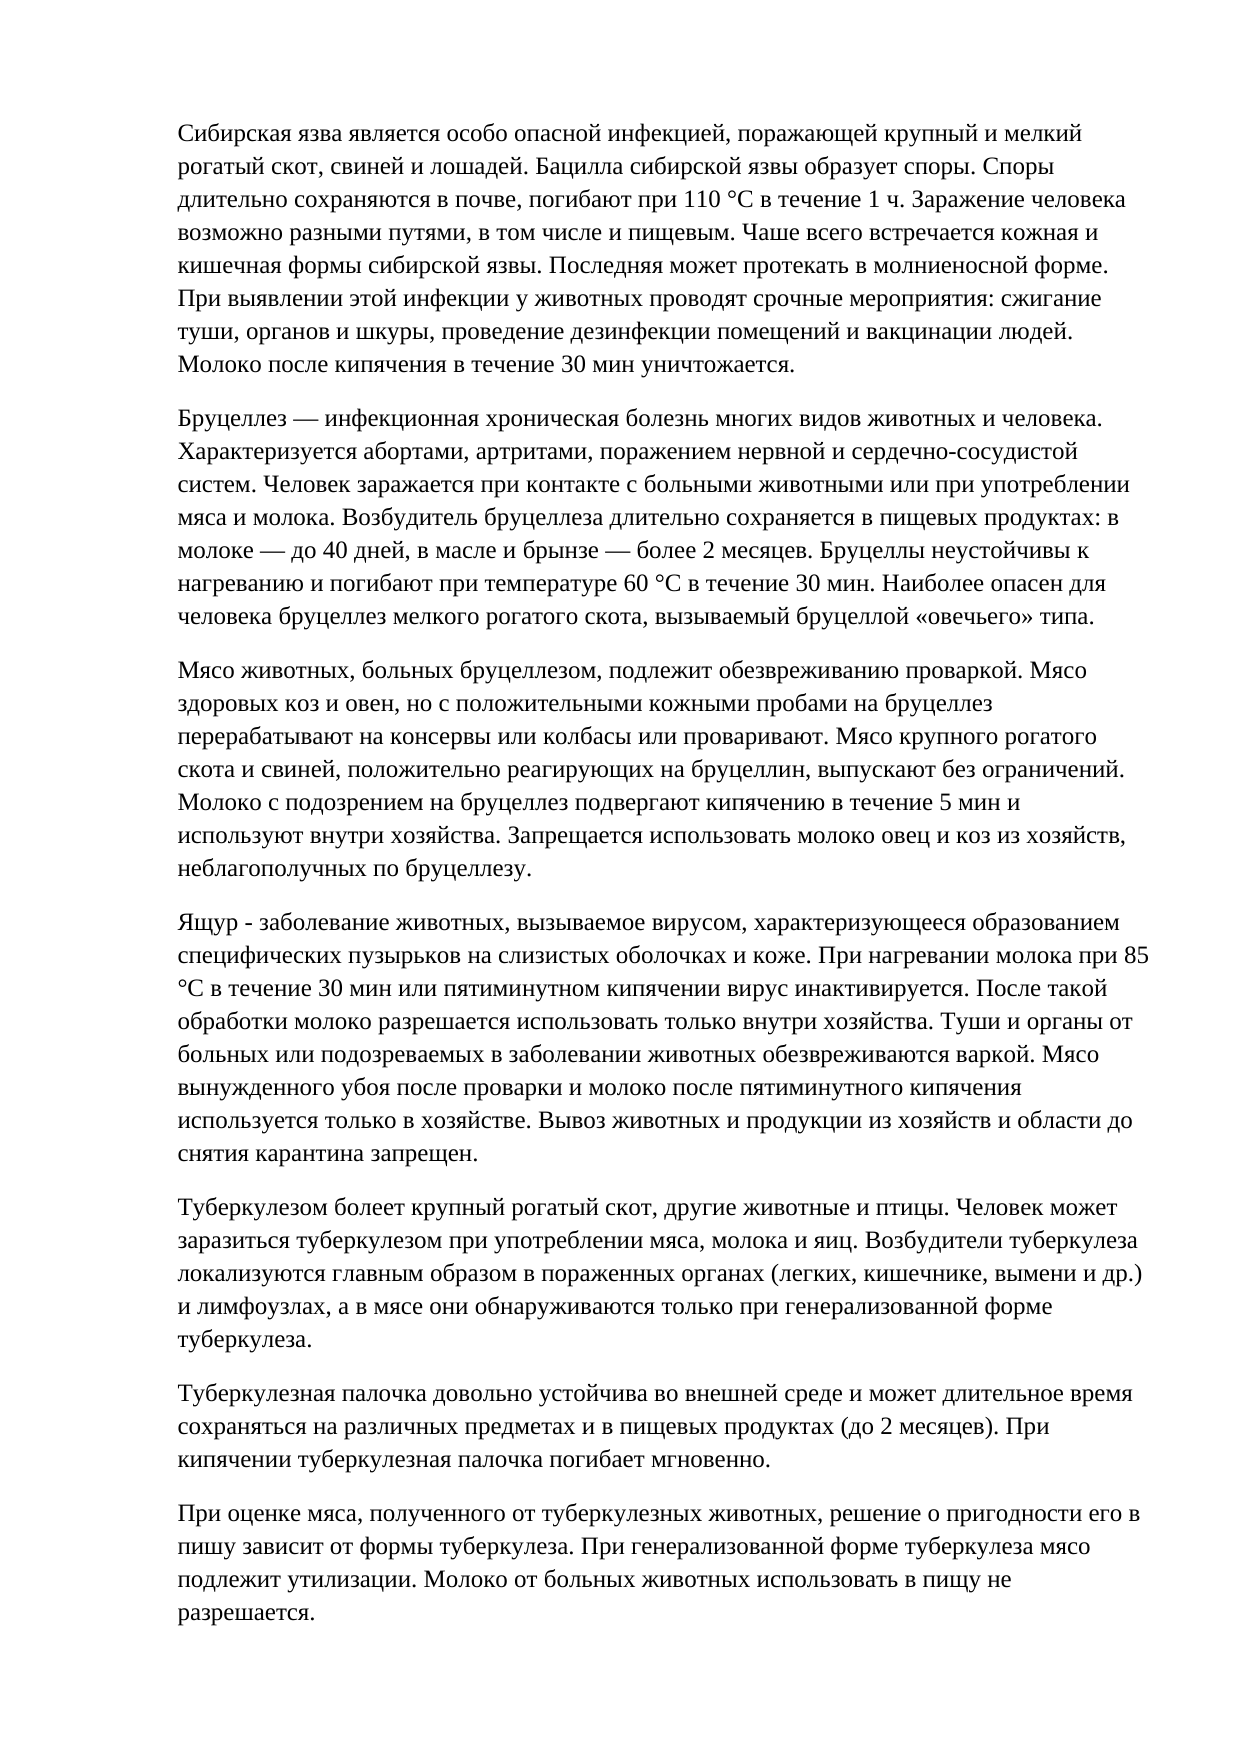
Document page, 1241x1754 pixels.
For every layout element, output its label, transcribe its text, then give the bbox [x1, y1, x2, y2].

text Сибирская язва является особо опасной инфекцией, поражающей крупный и мелкий рогатый скот, свиней и лошадей. Бацилла сибирской язвы образует споры. Споры длительно сохраняются в почве, погибают при 110 °С в течение 1 ч. Заражение человека возможно разными путями, в том числе и пищевым. Чаше всего встречается кожная и кишечная формы сибирской язвы. Последняя может протекать в молниеносной форме. При выявлении этой инфекции у животных проводят срочные мероприятия: сжигание туши, органов и шкуры, проведение дезинфекции помещений и вакцинации людей. Молоко после кипячения в течение 30 мин уничтожается. [177, 118, 1152, 378]
text Мясо животных, больных бруцеллезом, подлежит обезвреживанию проваркой. Мясо здоровых коз и овен, но с положительными кожными пробами на бруцеллез перерабатывают на консервы или колбасы или проваривают. Мясо крупного рогатого скота и свиней, положительно реагирующих на бруцеллин, выпускают без ограничений. Молоко с подозрением на бруцеллез подвергают кипячению в течение 5 мин и используют внутри хозяйства. Запрещается использовать молоко овец и коз из хозяйств, неблагополучных по бруцеллезу. [177, 655, 1152, 882]
text Туберкулезом болеет крупный рогатый скот, другие животные и птицы. Человек может заразиться туберкулезом при употреблении мяса, молока и яиц. Возбудители туберкулеза локализуются главным образом в пораженных органах (легких, кишечнике, вымени и др.) и лимфоузлах, а в мясе они обнаруживаются только при генерализованной форме туберкулеза. [177, 1192, 1152, 1353]
text Бруцеллез — инфекционная хроническая болезнь многих видов животных и человека. Характеризуется абортами, артритами, поражением нервной и сердечно-сосудистой систем. Человек заражается при контакте с больными животными или при употреблении мяса и молока. Возбудитель бруцеллеза длительно сохраняется в пищевых продуктах: в молоке — до 40 дней, в масле и брынзе — более 2 месяцев. Бруцеллы неустойчивы к нагреванию и погибают при температуре 60 °С в течение 30 мин. Наиболее опасен для человека бруцеллез мелкого рогатого скота, вызываемый бруцеллой «овечьего» типа. [177, 403, 1152, 630]
text Ящур - заболевание животных, вызываемое вирусом, характеризующееся образованием специфических пузырьков на слизистых оболочках и коже. При нагревании молока при 85 °С в течение 30 мин или пятиминутном кипячении вирус инактивируется. После такой обработки молоко разрешается использовать только внутри хозяйства. Туши и органы от больных или подозреваемых в заболевании животных обезвреживаются варкой. Мясо вынужденного убоя после проварки и молоко после пятиминутного кипячения используется только в хозяйстве. Вывоз животных и продукции из хозяйств и области до снятия карантина запрещен. [177, 907, 1152, 1167]
text При оценке мяса, полученного от туберкулезных животных, решение о пригодности его в пишу зависит от формы туберкулеза. При генерализованной форме туберкулеза мясо подлежит утилизации. Молоко от больных животных использовать в пищу не разрешается. [177, 1498, 1152, 1626]
text Туберкулезная палочка довольно устойчива во внешней среде и может длительное время сохраняться на различных предметах и в пищевых продуктах (до 2 месяцев). При кипячении туберкулезная палочка погибает мгновенно. [177, 1378, 1152, 1473]
